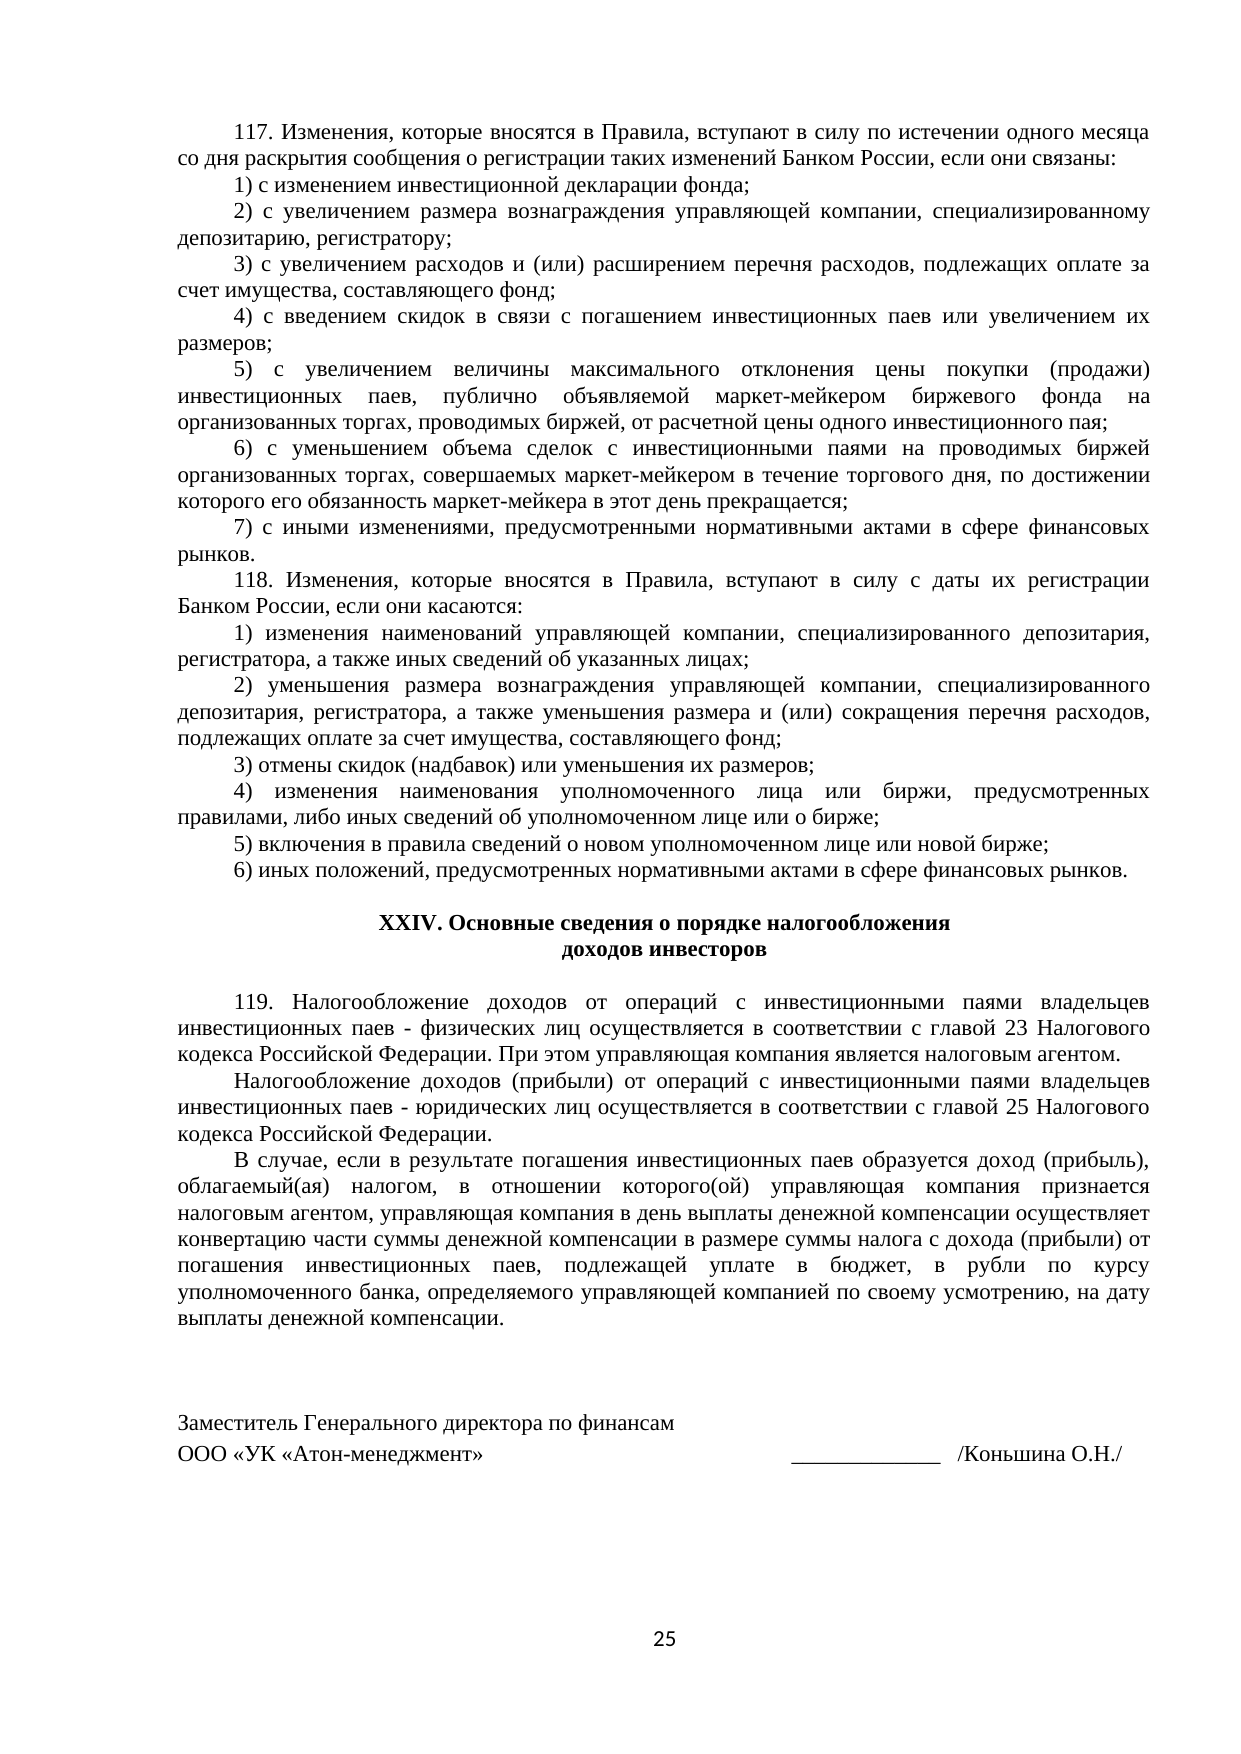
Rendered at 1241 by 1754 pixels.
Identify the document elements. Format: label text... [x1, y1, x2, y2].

text 117. Изменения, которые вносятся в Правила, вступают в силу по истечении одного месяца со дня раскрытия сообщения о регистрации таких изменений Банком России, если они связаны: [177, 118, 1152, 171]
text Заместитель Генерального директора по финансам [177, 1409, 1152, 1436]
text 2) уменьшения размера вознаграждения управляющей компании, специализированного депозитария, регистратора, а также уменьшения размера и (или) сокращения перечня расходов, подлежащих оплате за счет имущества, составляющего фонд; [177, 672, 1152, 751]
text 6) иных положений, предусмотренных нормативными актами в сфере финансовых рынков. [177, 856, 1152, 882]
text 5) включения в правила сведений о новом уполномоченном лице или новой бирже; [177, 830, 1152, 856]
text 6) с уменьшением объема сделок с инвестиционными паями на проводимых биржей организованных торгах, совершаемых маркет-мейкером в течение торгового дня, по достижении которого его обязанность маркет-мейкера в этот день прекращается; [177, 434, 1152, 513]
text доходов инвесторов [177, 935, 1152, 961]
text 4) с введением скидок в связи с погашением инвестиционных паев или увеличением их размеров; [177, 303, 1152, 355]
text 1) с изменением инвестиционной декларации фонда; [177, 171, 1152, 197]
text 1) изменения наименований управляющей компании, специализированного депозитария, регистратора, а также иных сведений об указанных лицах; [177, 619, 1152, 672]
text XXIV. Основные сведения о порядке налогообложения [177, 909, 1152, 935]
text 5) с увеличением величины максимального отклонения цены покупки (продажи) инвестиционных паев, публично объявляемой маркет-мейкером биржевого фонда на организованных торгах, проводимых биржей, от расчетной цены одного инвестиционного пая; [177, 355, 1152, 434]
text 119. Налогообложение доходов от операций с инвестиционными паями владельцев инвестиционных паев - физических лиц осуществляется в соответствии с главой 23 Налогового кодекса Российской Федерации. При этом управляющая компания является налоговым агентом. [177, 988, 1152, 1067]
text 3) отмены скидок (надбавок) или уменьшения их размеров; [177, 751, 1152, 777]
text ООО «УК «Атон-менеджмент» _____________ /Коньшина О.Н./ [177, 1440, 1152, 1466]
text Налогообложение доходов (прибыли) от операций с инвестиционными паями владельцев инвестиционных паев - юридических лиц осуществляется в соответствии с главой 25 Налогового кодекса Российской Федерации. [177, 1067, 1152, 1146]
text 7) с иными изменениями, предусмотренными нормативными актами в сфере финансовых рынков. [177, 513, 1152, 566]
text В случае, если в результате погашения инвестиционных паев образуется доход (прибыль), облагаемый(ая) налогом, в отношении которого(ой) управляющая компания признается налоговым агентом, управляющая компания в день выплаты денежной компенсации осуществляет конвертацию части суммы денежной компенсации в размере суммы налога с дохода (прибыли) от погашения инвестиционных паев, подлежащей уплате в бюджет, в рубли по курсу уполномоченного банка, определяемого управляющей компанией по своему усмотрению, на дату выплаты денежной компенсации. [177, 1146, 1152, 1330]
text 118. Изменения, которые вносятся в Правила, вступают в силу с даты их регистрации Банком России, если они касаются: [177, 566, 1152, 619]
text 4) изменения наименования уполномоченного лица или биржи, предусмотренных правилами, либо иных сведений об уполномоченном лице или о бирже; [177, 777, 1152, 830]
text 3) с увеличением расходов и (или) расширением перечня расходов, подлежащих оплате за счет имущества, составляющего фонд; [177, 250, 1152, 303]
text 2) с увеличением размера вознаграждения управляющей компании, специализированному депозитарию, регистратору; [177, 197, 1152, 250]
